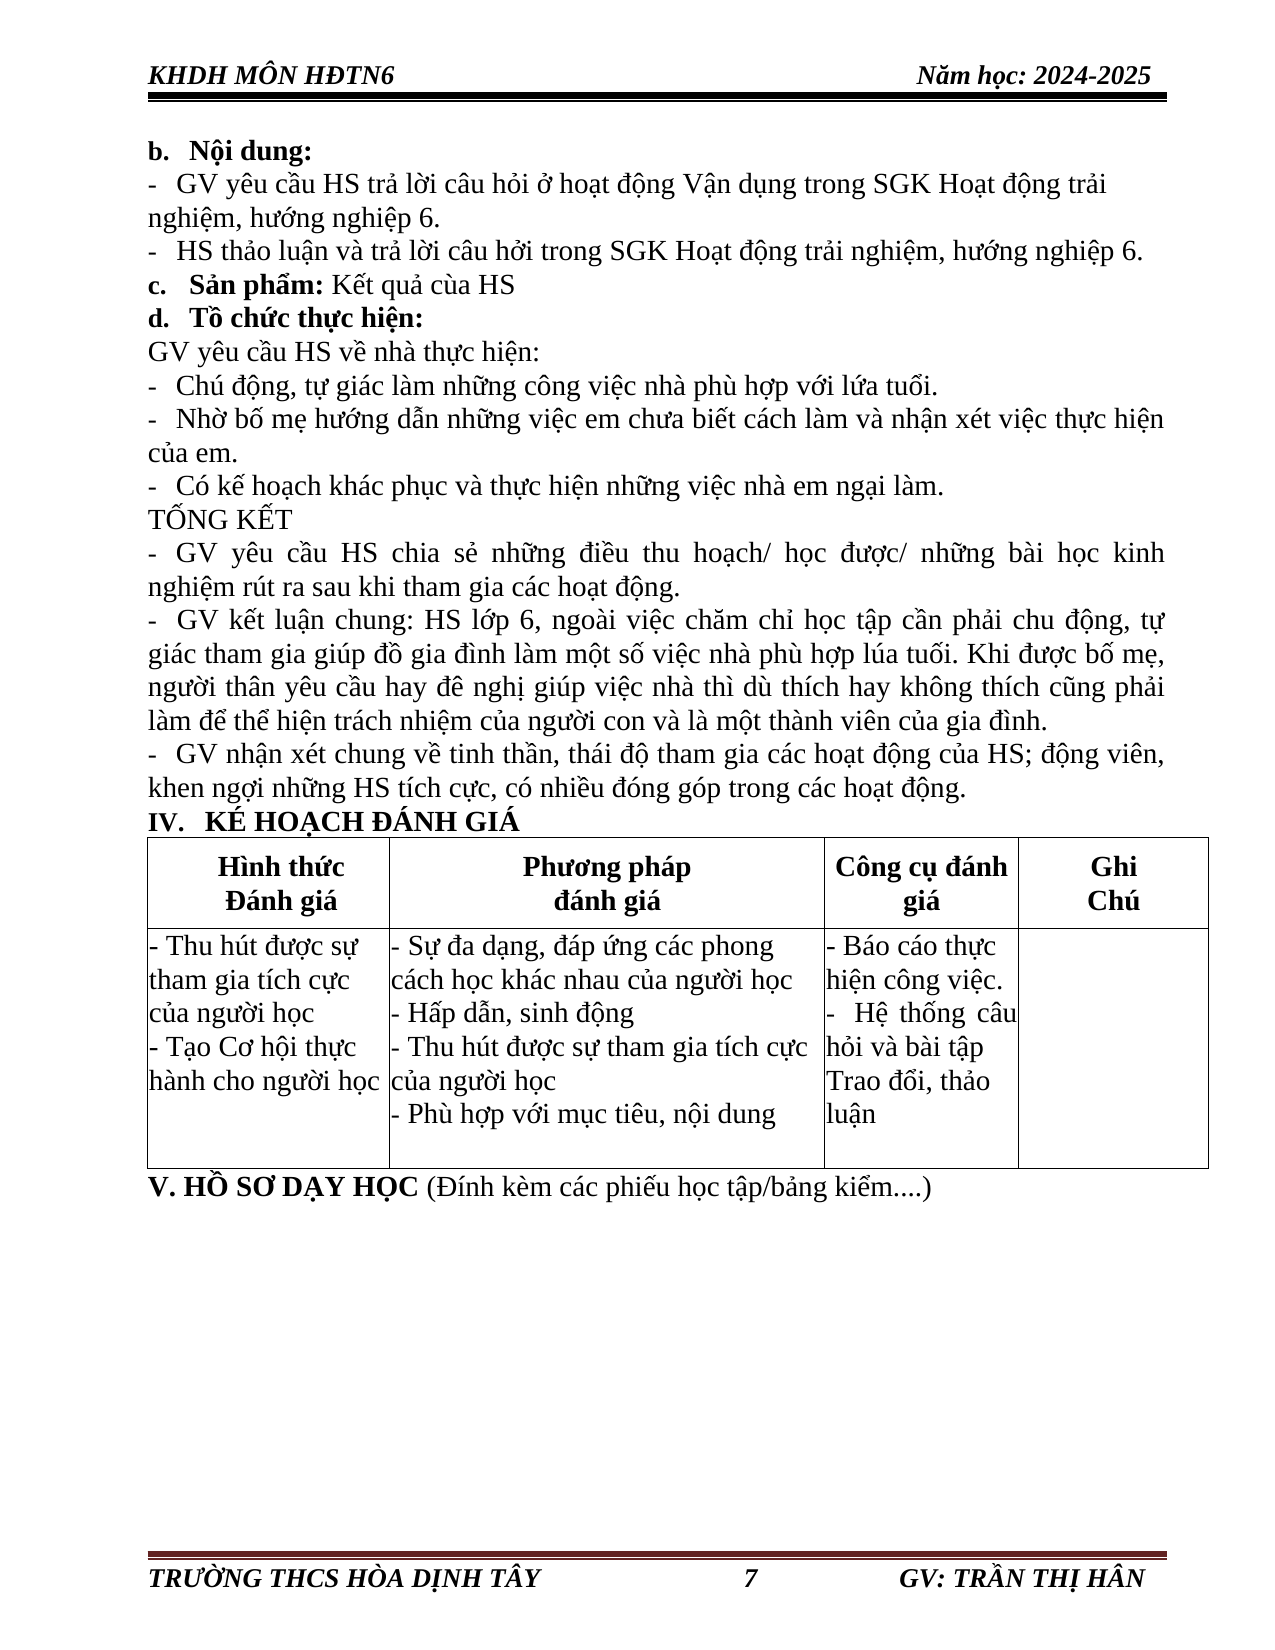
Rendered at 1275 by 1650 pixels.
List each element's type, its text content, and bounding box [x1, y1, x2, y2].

list Nội dung: [148, 133, 1167, 166]
table_header Công cụ đánh giá [825, 838, 1018, 927]
list GV yêu cầu HS chia sẻ những điều thu hoạch/ học được/ những bài học kinh nghiệm rút ra sau khi tham gia các hoạt động. [148, 535, 1167, 602]
list Chú động, tự giác làm những công việc nhà phù hợp với lứa tuổi. [148, 368, 1167, 401]
list Nhờ bố mẹ hướng dẫn những việc em chưa biết cách làm và nhận xét việc thực hiện của em. [148, 401, 1167, 468]
list GV kết luận chung: HS lớp 6, ngoài việc chăm chỉ học tập cần phải chu động, tự giác tham gia giúp đồ gia đình làm một số việc nhà phù hợp lúa tuối. Khi được bố mẹ, người thân yêu cầu hay đê nghị giúp việc nhà thì dù thích hay không thích cũng phải làm để thể hiện trách nhiệm của người con và là một thành viên của gia đình. [148, 602, 1167, 737]
table_cell - Báo cáo thực hiện công việc. Hệ thống câu hỏi và bài tập Trao đổi, thảo luận [825, 929, 1018, 1168]
table_header Ghi Chú [1019, 838, 1208, 927]
text TỐNG KẾT [148, 502, 1167, 535]
list Có kế hoạch khác phục và thực hiện những việc nhà em ngại làm. [148, 468, 1167, 502]
text V. HỒ SƠ DẠY HỌC (Đính kèm các phiếu học tập/bảng kiểm....) [148, 1169, 1167, 1203]
list KÉ HOẠCH ĐÁNH GIÁ [148, 804, 1167, 837]
list GV nhận xét chung về tinh thần, thái độ tham gia các hoạt động của HS; động viên, khen ngợi những HS tích cực, có nhiều đóng góp trong các hoạt động. [148, 737, 1167, 804]
table_cell [1019, 929, 1208, 1168]
list Tồ chức thực hiện: [148, 301, 1167, 334]
table_cell Sự đa dạng, đáp ứng các phong cách học khác nhau của người học Hấp dẫn, sinh động Thu hút được sự tham gia tích cực của người học Phù hợp với mục tiêu, nội dung [390, 929, 824, 1168]
table_cell - Thu hút được sự tham gia tích cực của người học - Tạo Cơ hội thực hành cho người học [148, 929, 389, 1168]
table_header Hình thức Đánh giá [148, 838, 389, 927]
table_header Phương pháp đánh giá [390, 838, 824, 927]
list GV yêu cầu HS trả lời câu hỏi ở hoạt động Vận dụng trong SGK Hoạt động trải nghiệm, hướng nghiệp 6. [148, 166, 1167, 233]
text GV yêu cầu HS về nhà thực hiện: [148, 334, 1167, 368]
list HS thảo luận và trả lời câu hởi trong SGK Hoạt động trải nghiệm, hướng nghiệp 6. [148, 233, 1167, 267]
list Sản phẩm: Kết quả cùa HS [148, 267, 1167, 301]
